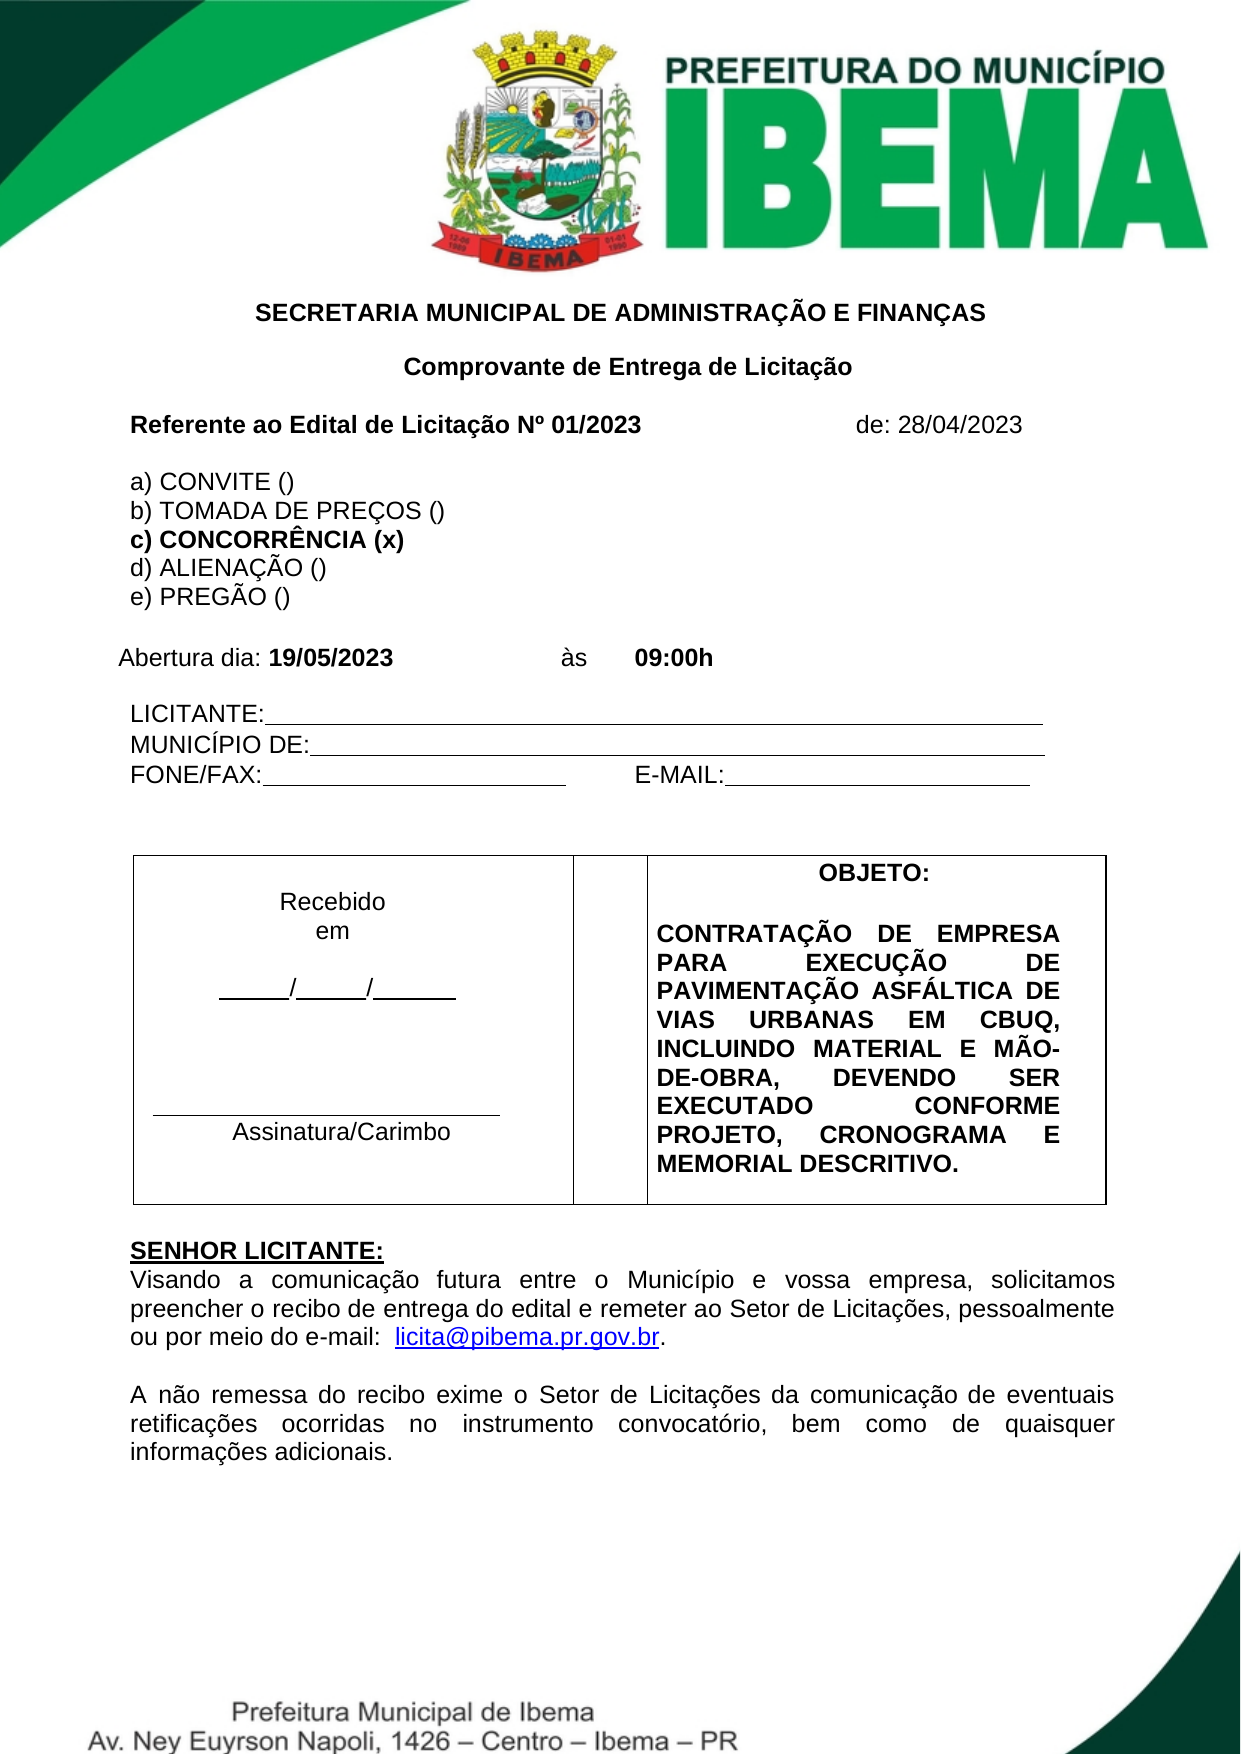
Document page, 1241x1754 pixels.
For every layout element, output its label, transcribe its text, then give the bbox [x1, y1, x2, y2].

text MUNICÍPIO DE: [130, 731, 1122, 758]
text Assinatura/Carimbo [225, 1117, 458, 1146]
text Abertura dia: 19/05/2023 às 09:00h [118, 643, 1122, 671]
text SENHOR LICITANTE: [130, 1236, 1123, 1265]
text E-MAIL: [634, 761, 1122, 788]
text b) TOMADA DE PREÇOS () [130, 496, 1122, 524]
text CONTRATAÇÃO DE EMPRESA PARA EXECUÇÃO DE PAVIMENTAÇÃO ASFÁLTICA DE VIAS URBANAS EM CBUQ, INCLUINDO MATERIAL E MÃO-DE-OBRA, DEVENDO SER EXECUTADO CONFORME PROJETO, CRONOGRAMA E MEMORIAL DESCRITIVO. [656, 919, 1060, 1178]
text SECRETARIA MUNICIPAL DE ADMINISTRAÇÃO E FINANÇAS [118, 298, 1123, 327]
text e) PREGÃO () [130, 582, 1122, 611]
text LICITANTE: [130, 672, 1024, 728]
text Visando a comunicação futura entre o Município e vossa empresa, solicitamos preencher o recibo de entrega do edital e remeter ao Setor de Licitações, pessoalmente ou por meio do e-mail: licita@pibema.pr.gov.br. [130, 1265, 1115, 1351]
text Comprovante de Entrega de Licitação [133, 352, 1123, 381]
text / / [219, 973, 453, 1002]
text Referente ao Edital de Licitação Nº 01/2023 de: 28/04/2023 [130, 409, 1122, 438]
text FONE/FAX: [130, 761, 562, 788]
picture [0, 0, 1241, 1754]
text d) ALIENAÇÃO () [130, 553, 1122, 582]
text a) CONVITE () [130, 467, 1122, 496]
text Recebido em [261, 887, 404, 944]
text c) CONCORRÊNCIA (x) [130, 524, 1122, 553]
text A não remessa do recibo exime o Setor de Licitações da comunicação de eventuais retificações ocorridas no instrumento convocatório, bem como de quaisquer informações adicionais. [130, 1380, 1115, 1466]
text OBJETO: [818, 858, 1122, 887]
